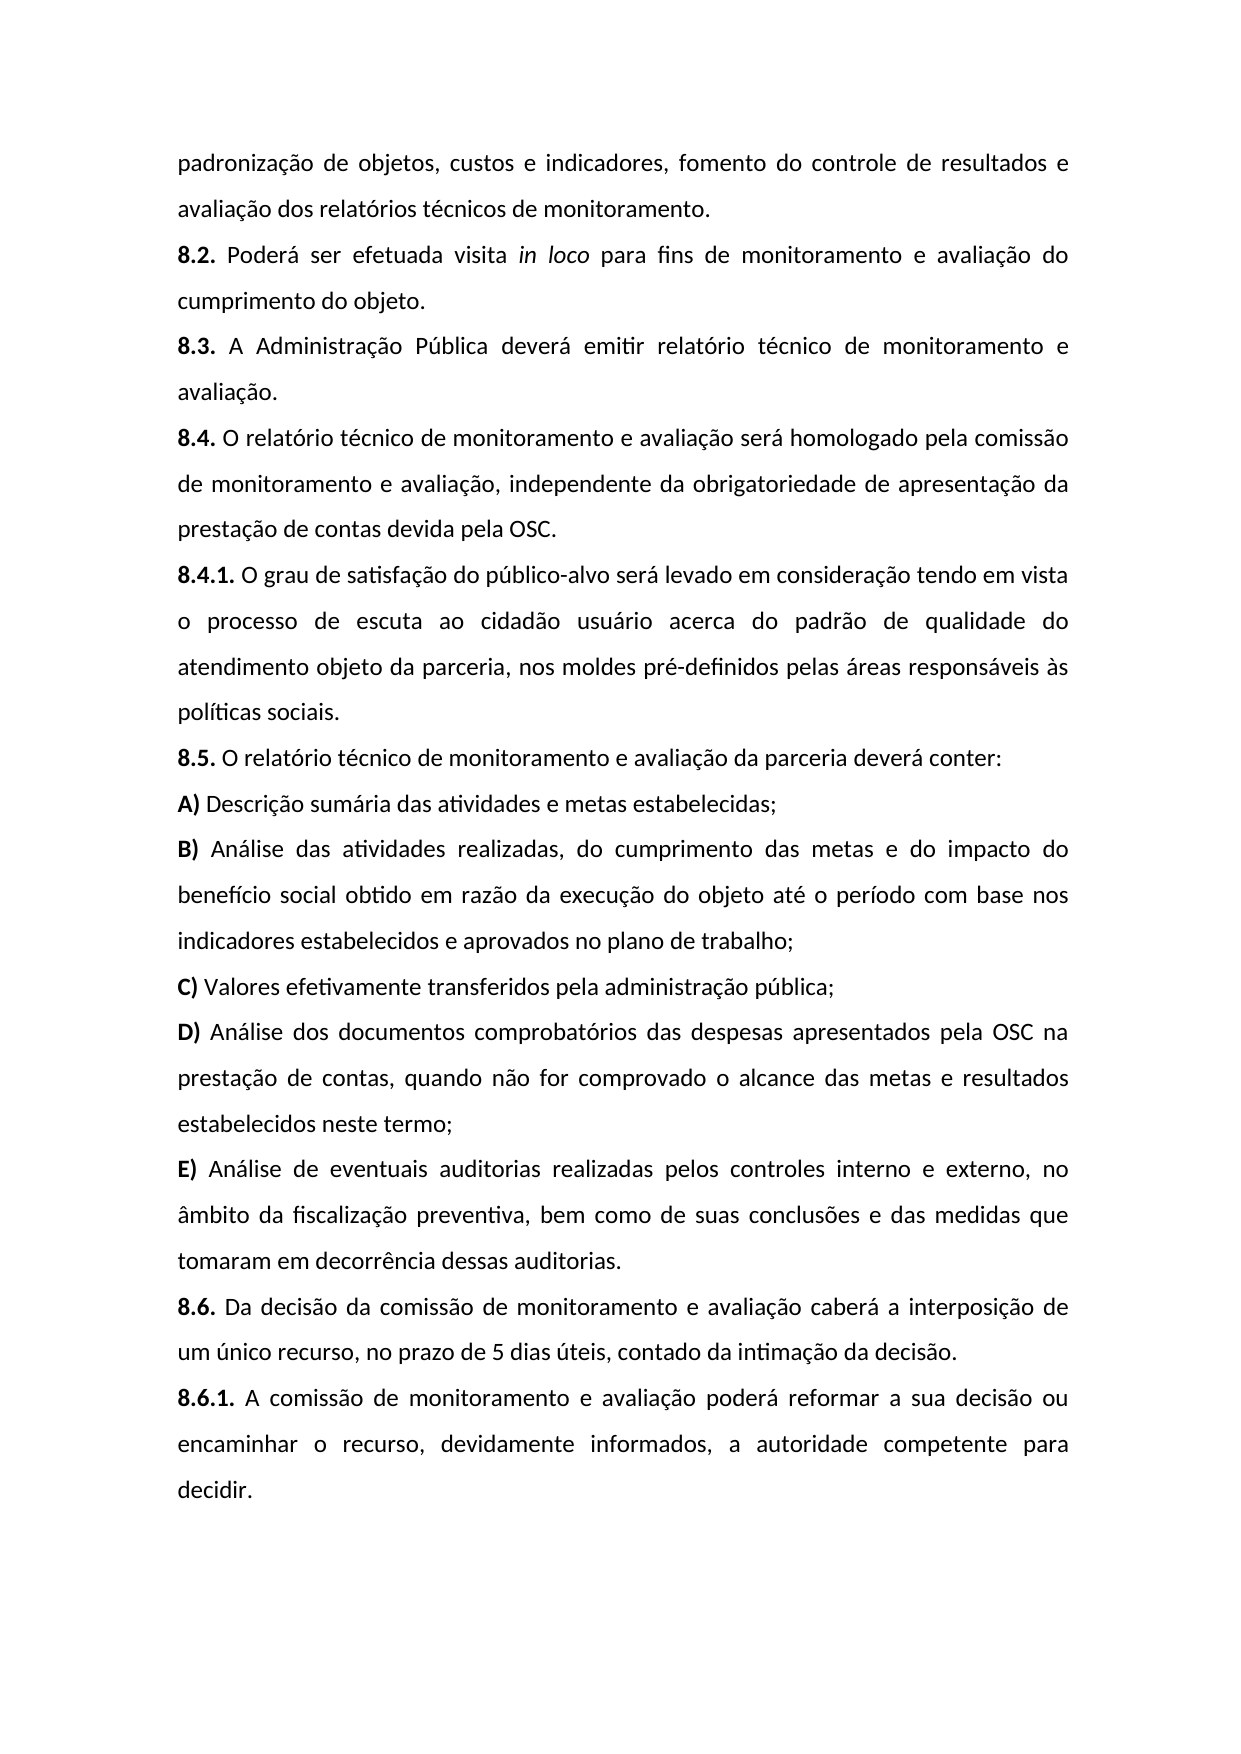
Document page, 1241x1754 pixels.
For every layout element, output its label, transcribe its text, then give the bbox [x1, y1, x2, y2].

text D) Análise dos documentos comprobatórios das despesas apresentados pela OSC na prestação de contas, quando não for comprovado o alcance das metas e resultados estabelecidos neste termo; [177, 1016, 1069, 1138]
text 8.4.1. O grau de satisfação do público-alvo será levado em consideração tendo em vista o processo de escuta ao cidadão usuário acerca do padrão de qualidade do atendimento objeto da parceria, nos moldes pré-definidos pelas áreas responsáveis às políticas sociais. [177, 559, 1069, 727]
text 8.3. A Administração Pública deverá emitir relatório técnico de monitoramento e avaliação. [177, 331, 1069, 407]
text 8.2. Poderá ser efetuada visita in loco para fins de monitoramento e avaliação do cumprimento do objeto. [177, 239, 1069, 315]
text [177, 148, 1069, 224]
text C) Valores efetivamente transferidos pela administração pública; [177, 971, 1069, 1001]
text 8.6. Da decisão da comissão de monitoramento e avaliação caberá a interposição de um único recurso, no prazo de 5 dias úteis, contado da intimação da decisão. [177, 1291, 1069, 1367]
text B) Análise das atividades realizadas, do cumprimento das metas e do impacto do benefício social obtido em razão da execução do objeto até o período com base nos indicadores estabelecidos e aprovados no plano de trabalho; [177, 833, 1069, 956]
text 8.4. O relatório técnico de monitoramento e avaliação será homologado pela comissão de monitoramento e avaliação, independente da obrigatoriedade de apresentação da prestação de contas devida pela OSC. [177, 422, 1069, 544]
text 8.5. O relatório técnico de monitoramento e avaliação da parceria deverá conter: [177, 742, 1069, 773]
text A) Descrição sumária das atividades e metas estabelecidas; [177, 788, 1069, 818]
text 8.6.1. A comissão de monitoramento e avaliação poderá reformar a sua decisão ou encaminhar o recurso, devidamente informados, a autoridade competente para decidir. [177, 1382, 1069, 1504]
text E) Análise de eventuais auditorias realizadas pelos controles interno e externo, no âmbito da fiscalização preventiva, bem como de suas conclusões e das medidas que tomaram em decorrência dessas auditorias. [177, 1154, 1069, 1276]
